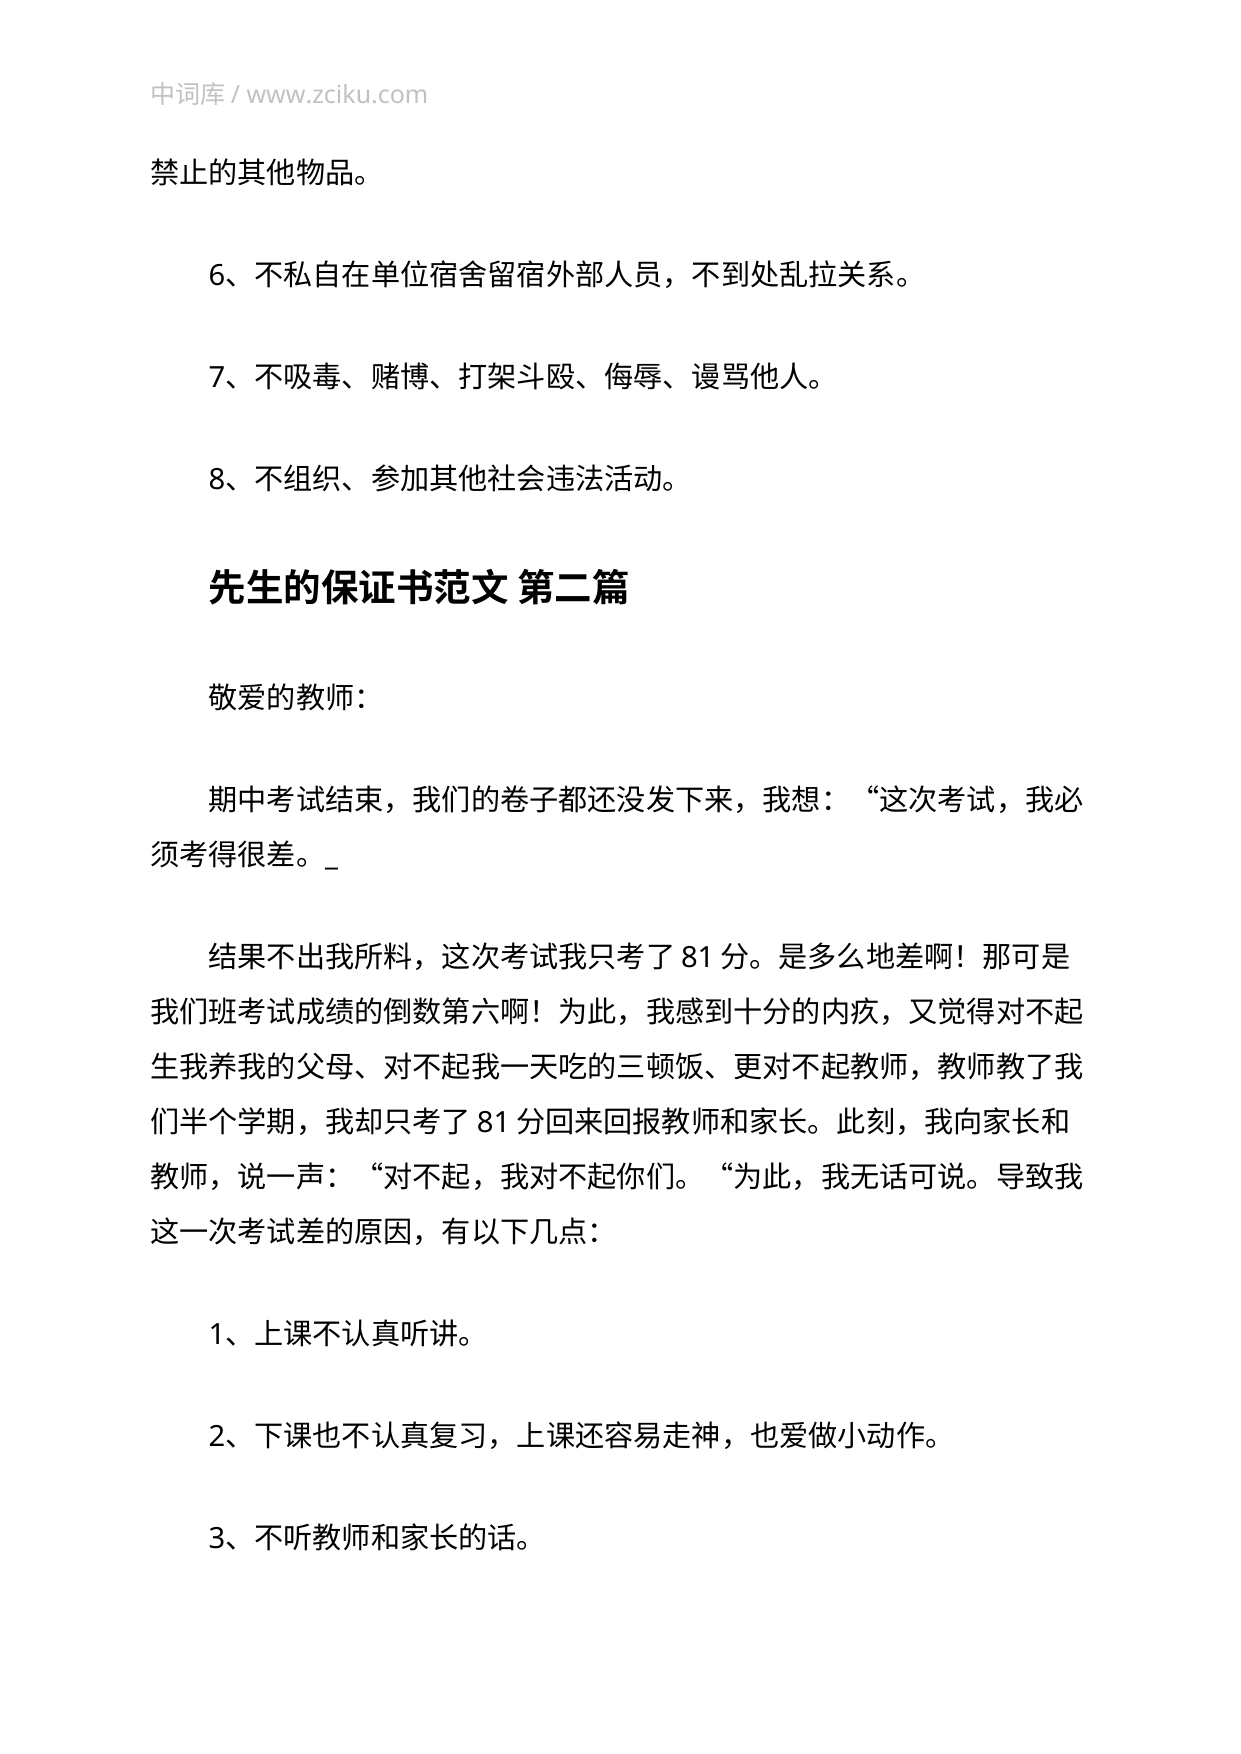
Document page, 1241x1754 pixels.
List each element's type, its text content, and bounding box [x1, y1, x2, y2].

text 敬爱的教师： [150, 675, 1090, 717]
text 7、不吸毒、赌博、打架斗殴、侮辱、谩骂他人。 [150, 354, 1090, 396]
text 结果不出我所料，这次考试我只考了81分。是多么地差啊！那可是我们班考试成绩的倒数第六啊！为此，我感到十分的内疚，又觉得对不起生我养我的父母、对不起我一天吃的三顿饭、更对不起教师，教师教了我们半个学期，我却只考了81分回来回报教师和家长。此刻，我向家长和教师，说一声：“对不起，我对不起你们。“为此，我无话可说。导致我这一次考试差的原因，有以下几点： [150, 934, 1090, 1251]
text 1、上课不认真听讲。 [150, 1310, 1090, 1353]
text 8、不组织、参加其他社会违法活动。 [150, 456, 1090, 498]
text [150, 150, 1090, 192]
text 2、下课也不认真复习，上课还容易走神，也爱做小动作。 [150, 1412, 1090, 1454]
text 先生的保证书范文 第二篇 [150, 558, 1090, 612]
text 期中考试结束，我们的卷子都还没发下来，我想：“这次考试，我必须考得很差。_ [150, 777, 1090, 874]
text 3、不听教师和家长的话。 [150, 1514, 1090, 1557]
text 6、不私自在单位宿舍留宿外部人员，不到处乱拉关系。 [150, 252, 1090, 294]
